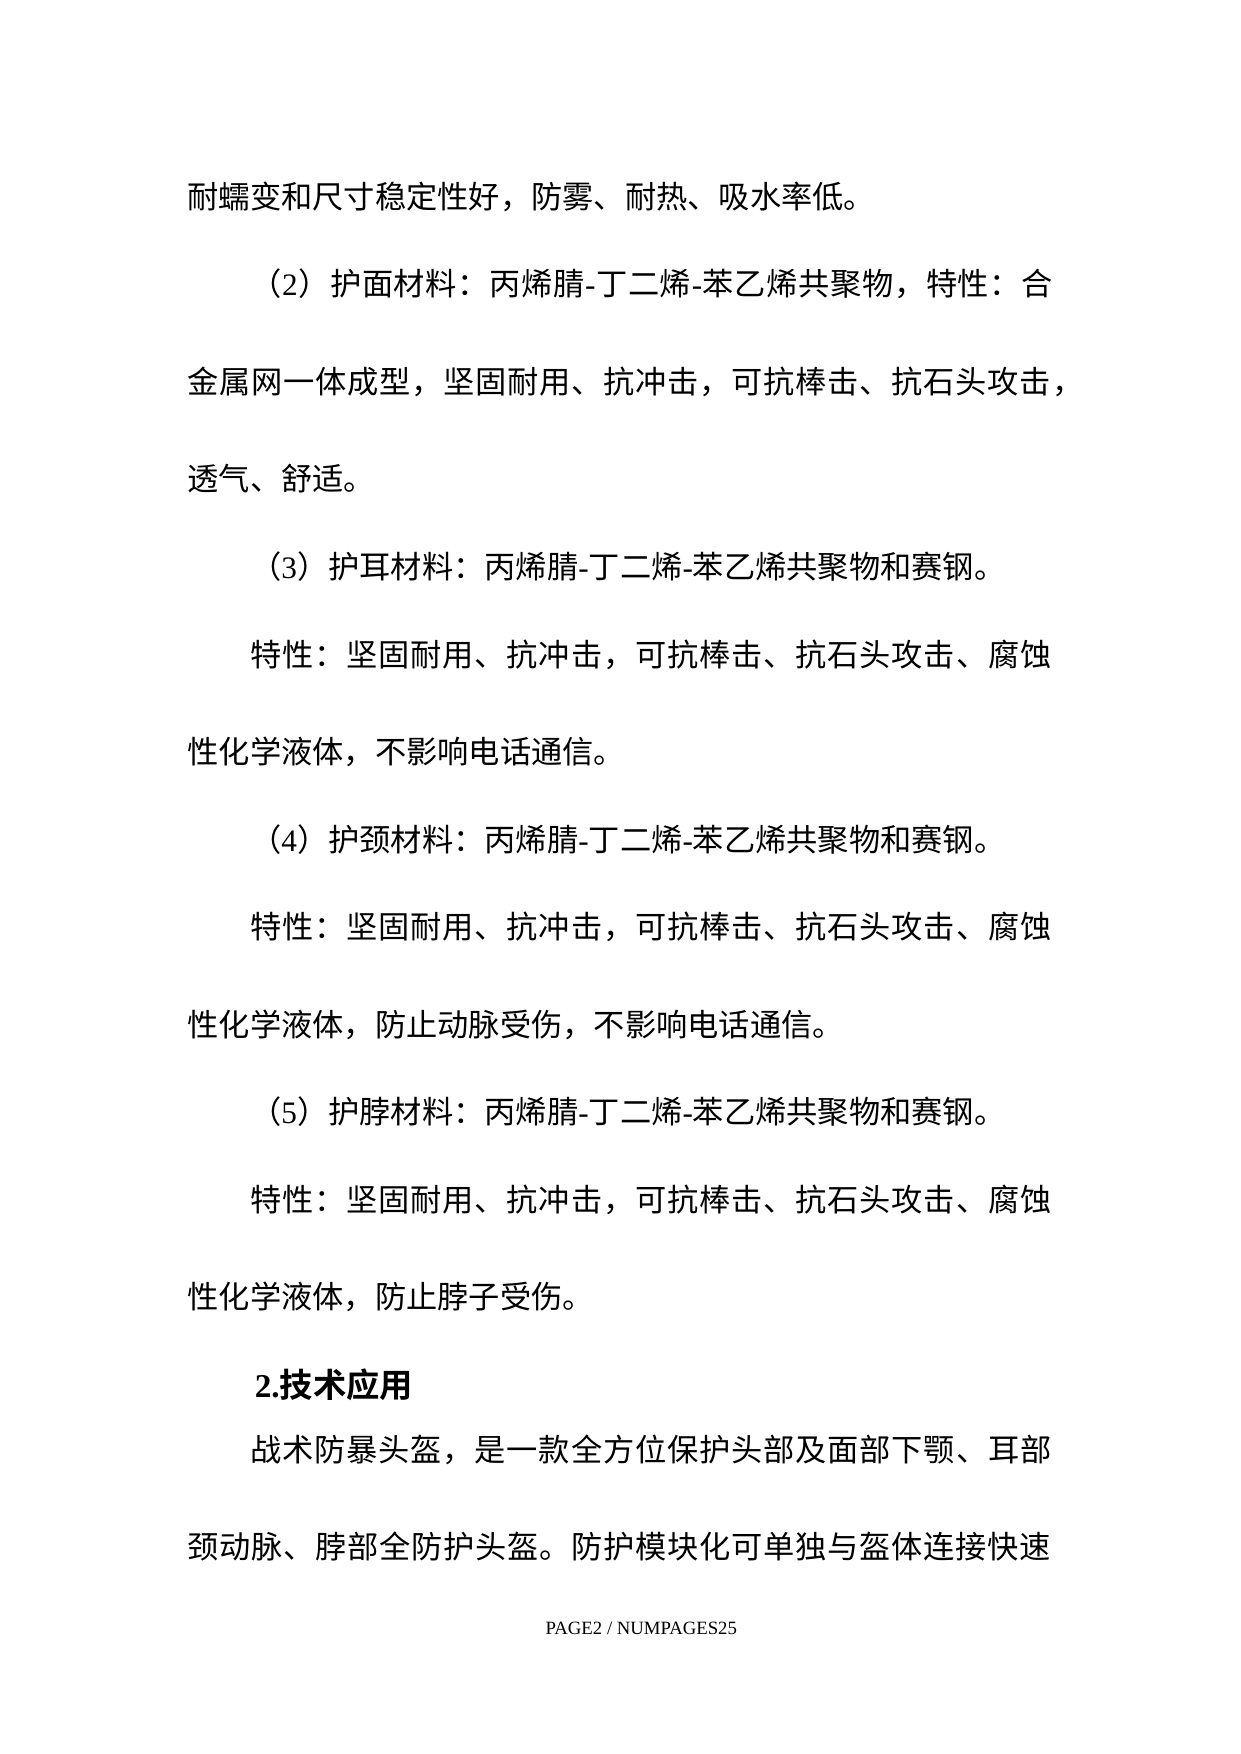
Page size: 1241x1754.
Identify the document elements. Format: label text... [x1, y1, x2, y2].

text （2）护面材料：丙烯腈-丁二烯-苯乙烯共聚物，特性：合金属网一体成型，坚固耐用、抗冲击，可抗棒击、抗石头攻击，透气、舒适。 [187, 249, 1053, 509]
text 特性：坚固耐用、抗冲击，可抗棒击、抗石头攻击、腐蚀性化学液体，不影响电话通信。 [187, 620, 1053, 782]
text 特性：坚固耐用、抗冲击，可抗棒击、抗石头攻击、腐蚀性化学液体，防止动脉受伤，不影响电话通信。 [187, 892, 1053, 1055]
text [187, 1415, 1053, 1578]
text （5）护脖材料：丙烯腈-丁二烯-苯乙烯共聚物和赛钢。 [187, 1078, 1053, 1143]
text （3）护耳材料：丙烯腈-丁二烯-苯乙烯共聚物和赛钢。 [187, 532, 1053, 597]
text 2.技术应用 [187, 1350, 1053, 1415]
text （4）护颈材料：丙烯腈-丁二烯-苯乙烯共聚物和赛钢。 [187, 805, 1053, 870]
text 特性：坚固耐用、抗冲击，可抗棒击、抗石头攻击、腐蚀性化学液体，防止脖子受伤。 [187, 1165, 1053, 1328]
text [187, 162, 1053, 227]
